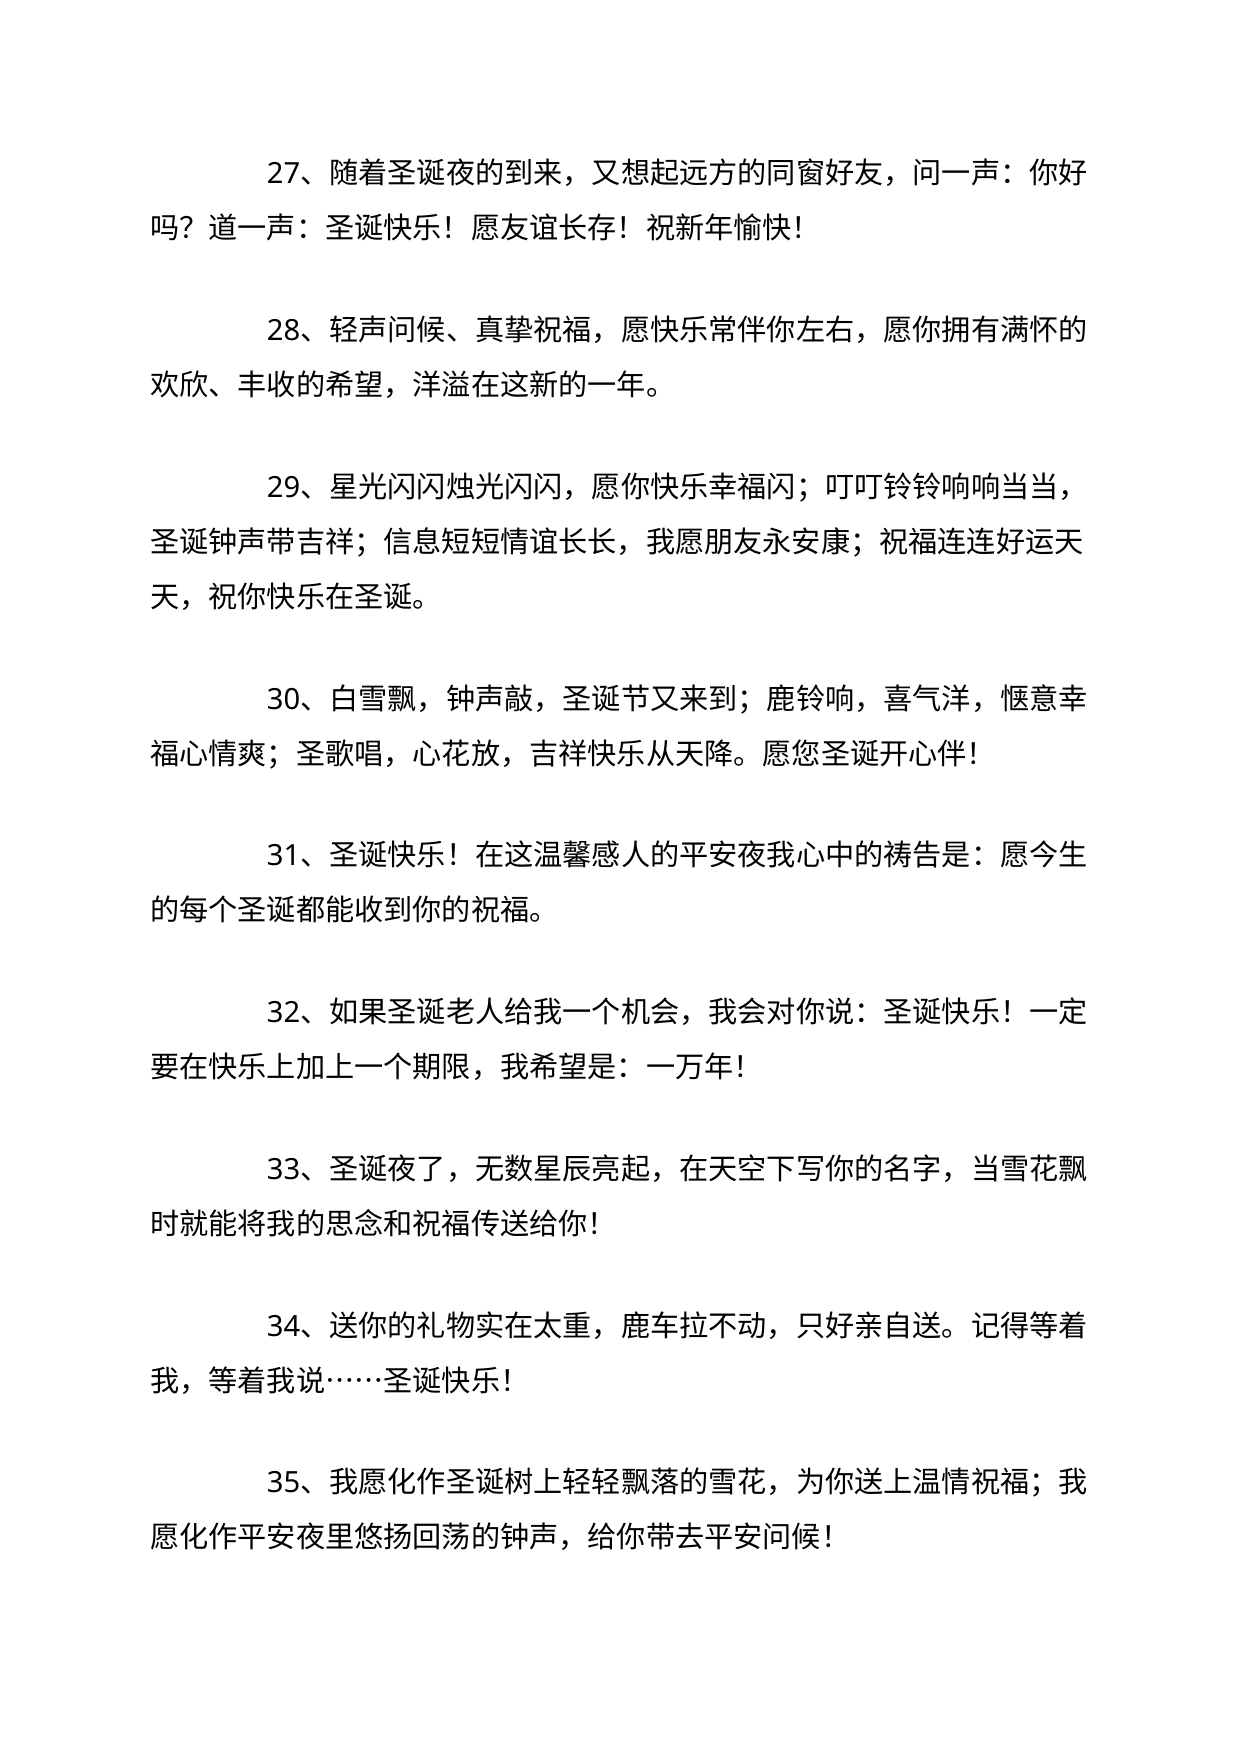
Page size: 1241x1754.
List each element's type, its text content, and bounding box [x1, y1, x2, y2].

text 30、白雪飘，钟声敲，圣诞节又来到；鹿铃响，喜气洋，惬意幸福心情爽；圣歌唱，心花放，吉祥快乐从天降。愿您圣诞开心伴！ [150, 675, 1090, 772]
text 32、如果圣诞老人给我一个机会，我会对你说：圣诞快乐！一定要在快乐上加上一个期限，我希望是：一万年！ [150, 989, 1090, 1086]
text 33、圣诞夜了，无数星辰亮起，在天空下写你的名字，当雪花飘时就能将我的思念和祝福传送给你！ [150, 1146, 1090, 1243]
text 29、星光闪闪烛光闪闪，愿你快乐幸福闪；叮叮铃铃响响当当，圣诞钟声带吉祥；信息短短情谊长长，我愿朋友永安康；祝福连连好运天天，祝你快乐在圣诞。 [150, 463, 1090, 616]
text 27、随着圣诞夜的到来，又想起远方的同窗好友，问一声：你好吗？道一声：圣诞快乐！愿友谊长存！祝新年愉快！ [150, 150, 1090, 247]
text 28、轻声问候、真挚祝福，愿快乐常伴你左右，愿你拥有满怀的欢欣、丰收的希望，洋溢在这新的一年。 [150, 307, 1090, 404]
text 35、我愿化作圣诞树上轻轻飘落的雪花，为你送上温情祝福；我愿化作平安夜里悠扬回荡的钟声，给你带去平安问候！ [150, 1459, 1090, 1556]
text 34、送你的礼物实在太重，鹿车拉不动，只好亲自送。记得等着我，等着我说……圣诞快乐！ [150, 1302, 1090, 1399]
text 31、圣诞快乐！在这温馨感人的平安夜我心中的祷告是：愿今生的每个圣诞都能收到你的祝福。 [150, 832, 1090, 929]
